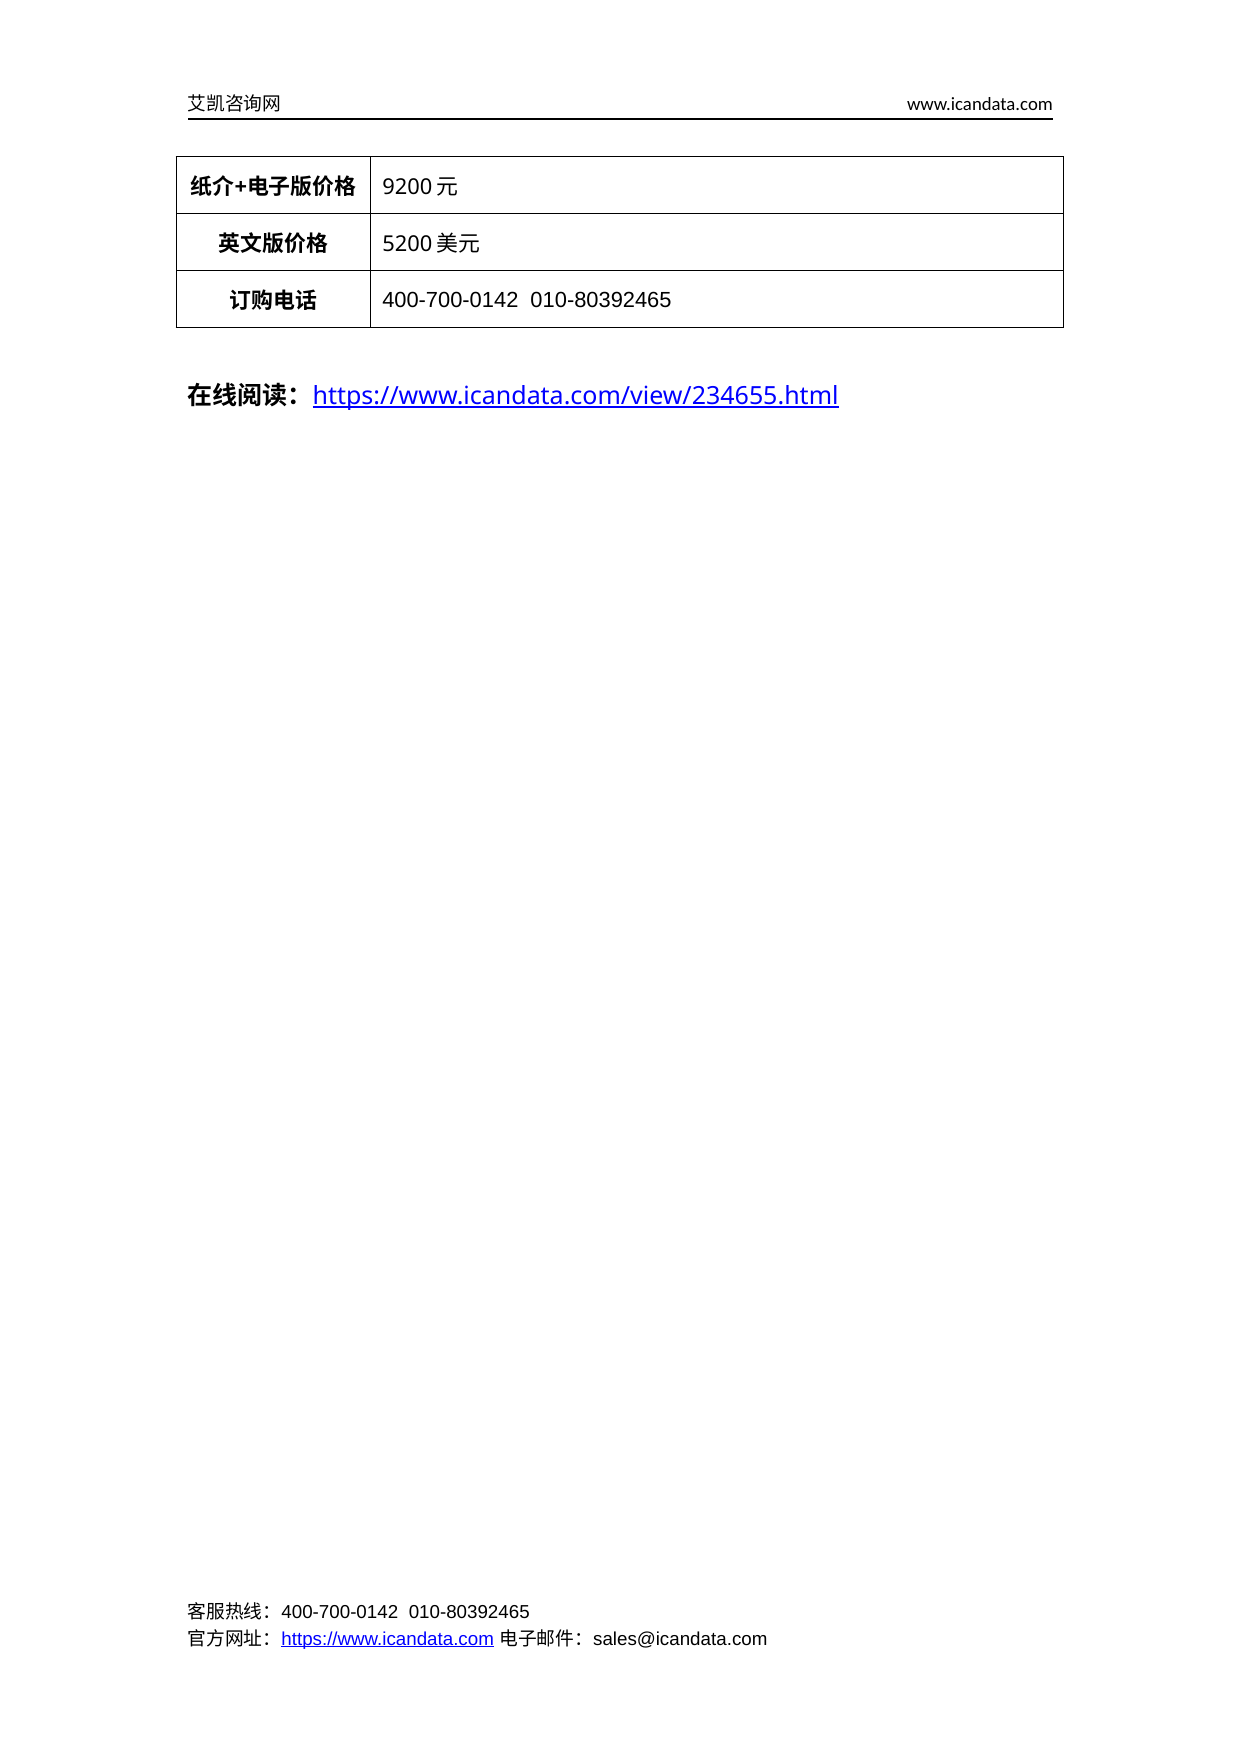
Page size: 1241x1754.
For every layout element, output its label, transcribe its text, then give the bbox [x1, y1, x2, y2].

table_cell 9200元 [371, 157, 1063, 213]
table_cell 400-700-0142 010-80392465 [371, 271, 1063, 327]
text 在线阅读：https://www.icandata.com/view/234655.html [187, 361, 1053, 426]
table_cell 订购电话 [177, 271, 370, 327]
table_cell 纸介+电子版价格 [177, 157, 370, 213]
table_cell 5200美元 [371, 214, 1063, 270]
table_cell 英文版价格 [177, 214, 370, 270]
